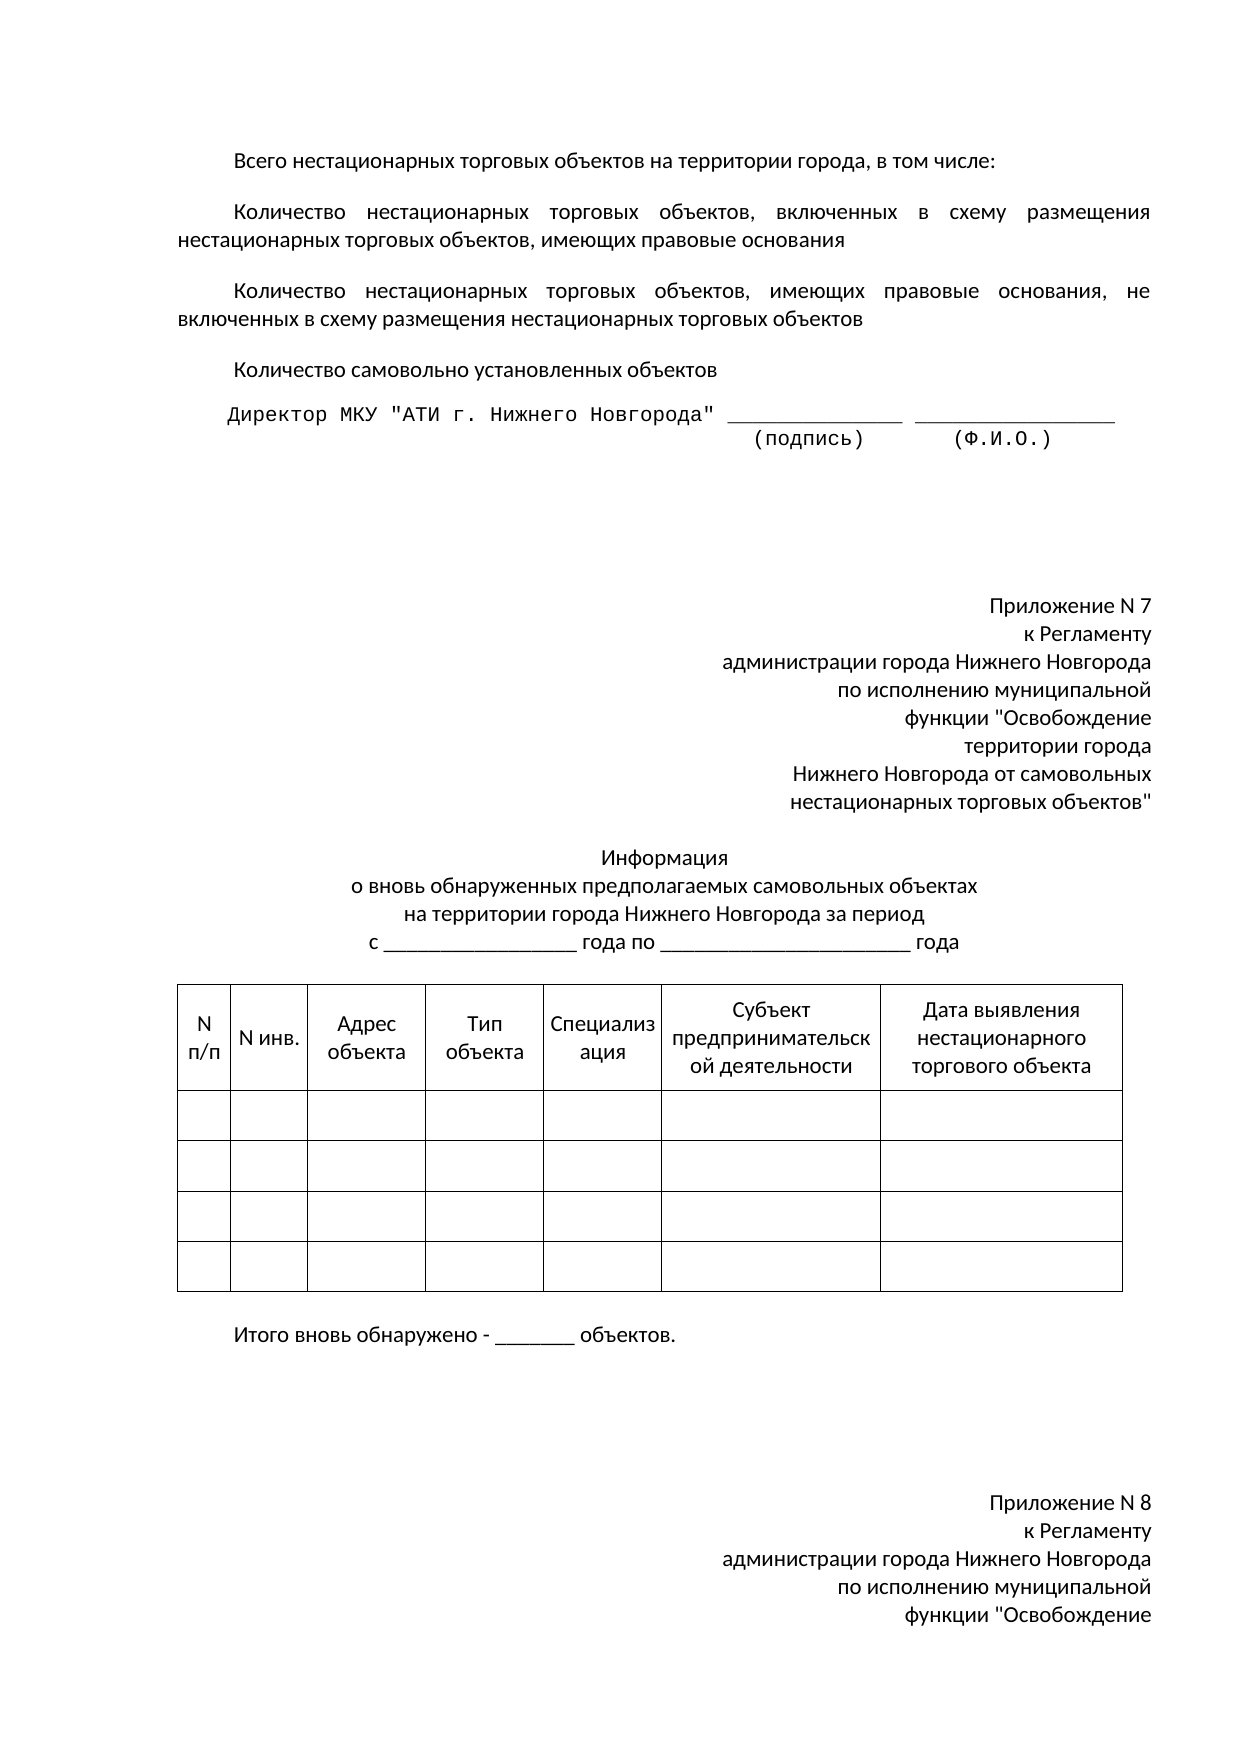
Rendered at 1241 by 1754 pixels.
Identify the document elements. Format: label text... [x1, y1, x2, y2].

text Количество самовольно установленных объектов [177, 355, 1152, 383]
table_cell [308, 1141, 425, 1191]
text функции "Освобождение [177, 1600, 1152, 1628]
text Всего нестационарных торговых объектов на территории города, в том числе: [177, 146, 1152, 174]
text с _________________ года по ______________________ года [177, 927, 1152, 956]
table_cell [231, 1091, 307, 1140]
table_cell [544, 1141, 661, 1191]
text администрации города Нижнего Новгорода [177, 1544, 1152, 1572]
table_header Специализация [544, 985, 661, 1090]
table_header N п/п [178, 985, 230, 1090]
text к Регламенту [177, 619, 1152, 647]
table_cell [426, 1091, 543, 1140]
table_header N инв. [231, 985, 307, 1090]
table_header Субъект предпринимательской деятельности [662, 985, 880, 1090]
text Директор МКУ "АТИ г. Нижнего Новгорода" ______________ ________________ [177, 404, 1152, 427]
table_cell [308, 1192, 425, 1241]
text Приложение N 7 [177, 591, 1152, 619]
table_cell [662, 1141, 880, 1191]
text к Регламенту [177, 1516, 1152, 1544]
text по исполнению муниципальной [177, 1572, 1152, 1600]
table_cell [881, 1242, 1122, 1291]
table_cell [308, 1091, 425, 1140]
text на территории города Нижнего Новгорода за период [177, 899, 1152, 927]
table_cell [881, 1091, 1122, 1140]
table_cell [308, 1242, 425, 1291]
text администрации города Нижнего Новгорода [177, 647, 1152, 675]
text Приложение N 8 [177, 1488, 1152, 1516]
text (подпись) (Ф.И.О.) [177, 427, 1152, 451]
table_cell [178, 1141, 230, 1191]
table_cell [426, 1192, 543, 1241]
table_cell [544, 1091, 661, 1140]
table_cell [426, 1242, 543, 1291]
table_cell [881, 1192, 1122, 1241]
table_header Дата выявления нестационарного торгового объекта [881, 985, 1122, 1090]
text Информация [177, 843, 1152, 871]
table_cell [426, 1141, 543, 1191]
text Количество нестационарных торговых объектов, включенных в схему размещения нестационарных торговых объектов, имеющих правовые основания [177, 197, 1152, 253]
table_cell [544, 1192, 661, 1241]
text Нижнего Новгорода от самовольных [177, 759, 1152, 787]
text о вновь обнаруженных предполагаемых самовольных объектах [177, 871, 1152, 899]
table_cell [662, 1091, 880, 1140]
table_header Адрес объекта [308, 985, 425, 1090]
text Итого вновь обнаружено - _______ объектов. [177, 1320, 1152, 1348]
table_cell [662, 1242, 880, 1291]
table_cell [178, 1091, 230, 1140]
table_cell [544, 1242, 661, 1291]
text по исполнению муниципальной [177, 675, 1152, 703]
table_cell [231, 1141, 307, 1191]
text функции "Освобождение [177, 703, 1152, 731]
table_cell [662, 1192, 880, 1241]
table_cell [178, 1192, 230, 1241]
table_cell [231, 1242, 307, 1291]
text Количество нестационарных торговых объектов, имеющих правовые основания, не включенных в схему размещения нестационарных торговых объектов [177, 276, 1152, 332]
table_cell [881, 1141, 1122, 1191]
table_header Тип объекта [426, 985, 543, 1090]
text территории города [177, 731, 1152, 759]
text нестационарных торговых объектов" [177, 787, 1152, 815]
table_cell [178, 1242, 230, 1291]
table_cell [231, 1192, 307, 1241]
